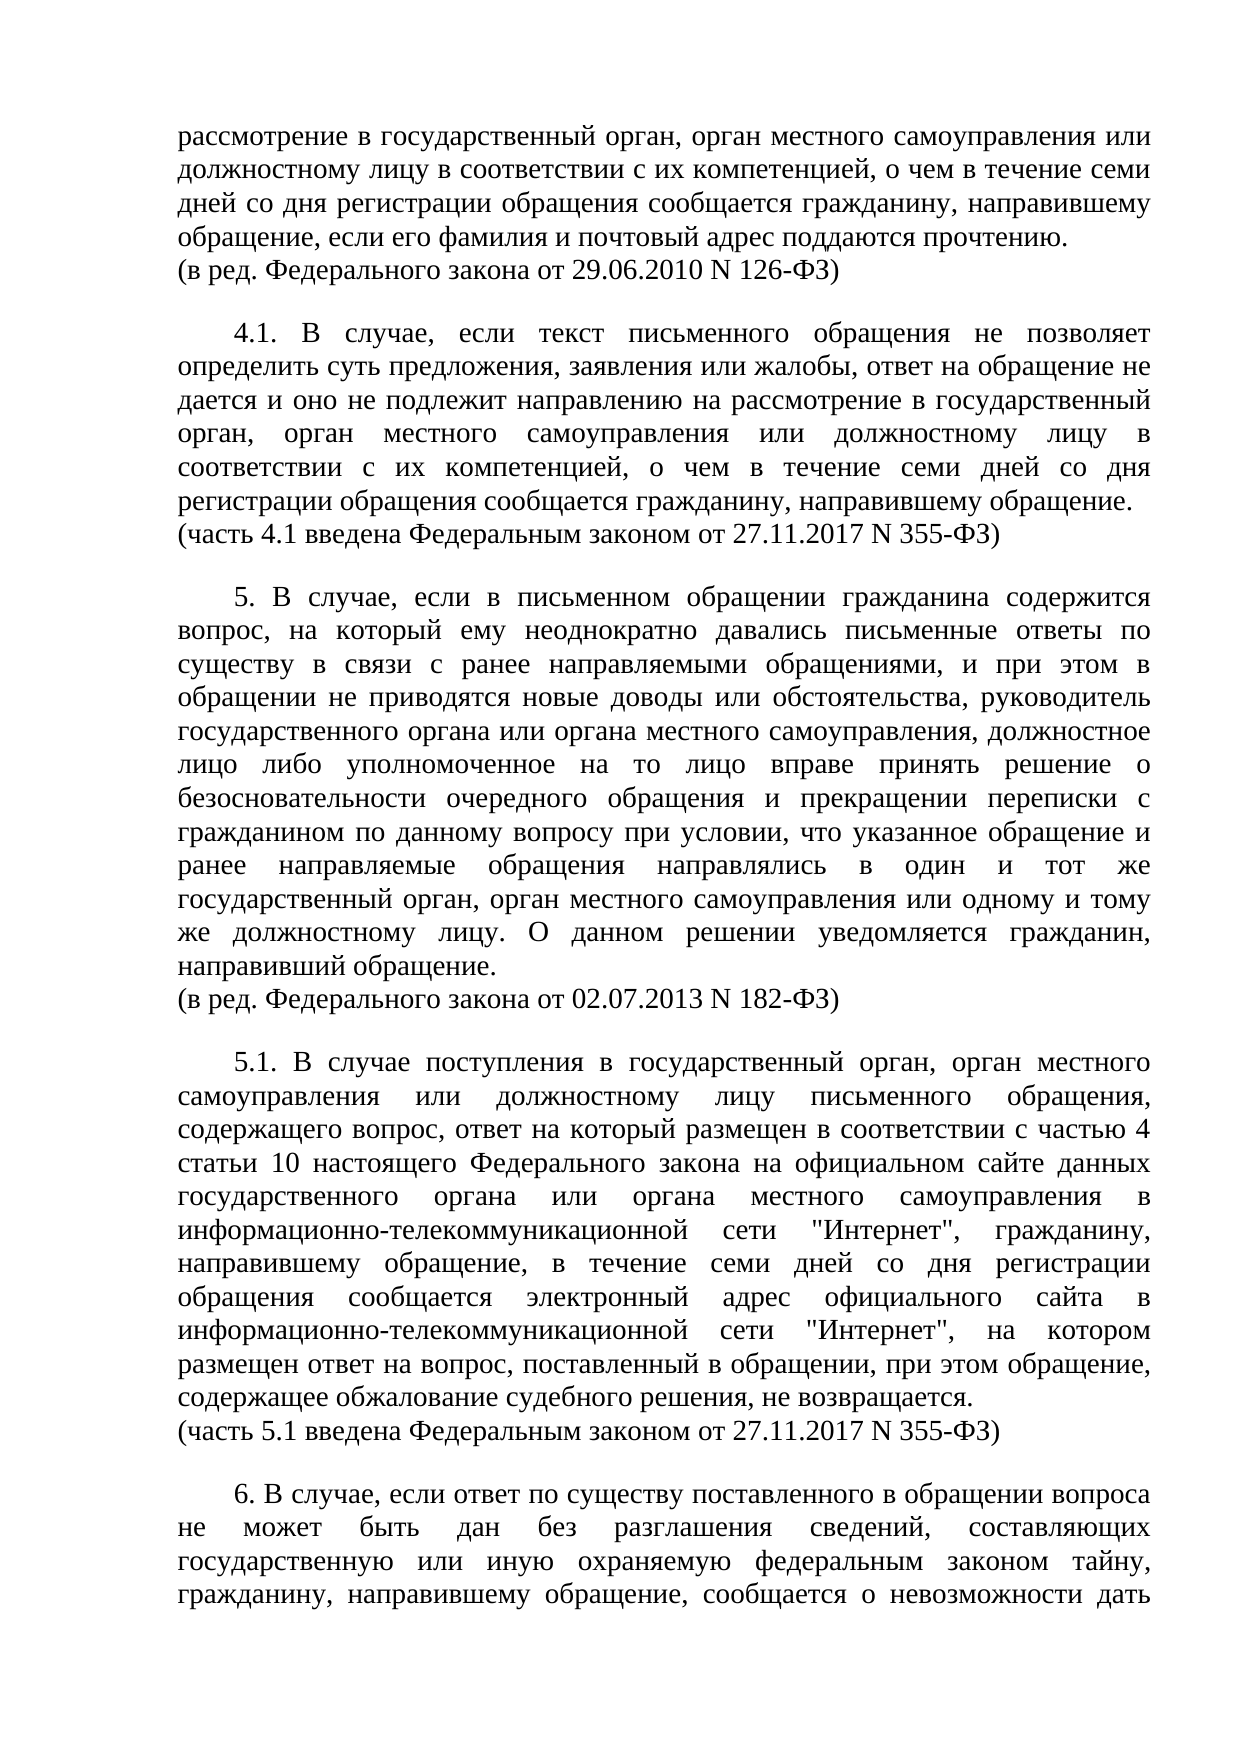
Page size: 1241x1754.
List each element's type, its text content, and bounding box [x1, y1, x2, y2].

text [177, 1476, 1152, 1610]
text 5.1. В случае поступления в государственный орган, орган местного самоуправления или должностному лицу письменного обращения, содержащего вопрос, ответ на который размещен в соответствии с частью 4 статьи 10 настоящего Федерального закона на официальном сайте данных государственного органа или органа местного самоуправления в информационно-телекоммуникационной сети "Интернет", гражданину, направившему обращение, в течение семи дней со дня регистрации обращения сообщается электронный адрес официального сайта в информационно-телекоммуникационной сети "Интернет", на котором размещен ответ на вопрос, поставленный в обращении, при этом обращение, содержащее обжалование судебного решения, не возвращается. [177, 1044, 1152, 1413]
text (в ред. Федерального закона от 02.07.2013 N 182-ФЗ) [177, 981, 1152, 1015]
text (часть 4.1 введена Федеральным законом от 27.11.2017 N 355-ФЗ) [177, 516, 1152, 550]
text 5. В случае, если в письменном обращении гражданина содержится вопрос, на который ему неоднократно давались письменные ответы по существу в связи с ранее направляемыми обращениями, и при этом в обращении не приводятся новые доводы или обстоятельства, руководитель государственного органа или органа местного самоуправления, должностное лицо либо уполномоченное на то лицо вправе принять решение о безосновательности очередного обращения и прекращении переписки с гражданином по данному вопросу при условии, что указанное обращение и ранее направляемые обращения направлялись в один и тот же государственный орган, орган местного самоуправления или одному и тому же должностному лицу. О данном решении уведомляется гражданин, направивший обращение. [177, 579, 1152, 981]
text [177, 118, 1152, 252]
text (в ред. Федерального закона от 29.06.2010 N 126-ФЗ) [177, 252, 1152, 286]
text (часть 5.1 введена Федеральным законом от 27.11.2017 N 355-ФЗ) [177, 1413, 1152, 1447]
text 4.1. В случае, если текст письменного обращения не позволяет определить суть предложения, заявления или жалобы, ответ на обращение не дается и оно не подлежит направлению на рассмотрение в государственный орган, орган местного самоуправления или должностному лицу в соответствии с их компетенцией, о чем в течение семи дней со дня регистрации обращения сообщается гражданину, направившему обращение. [177, 315, 1152, 516]
